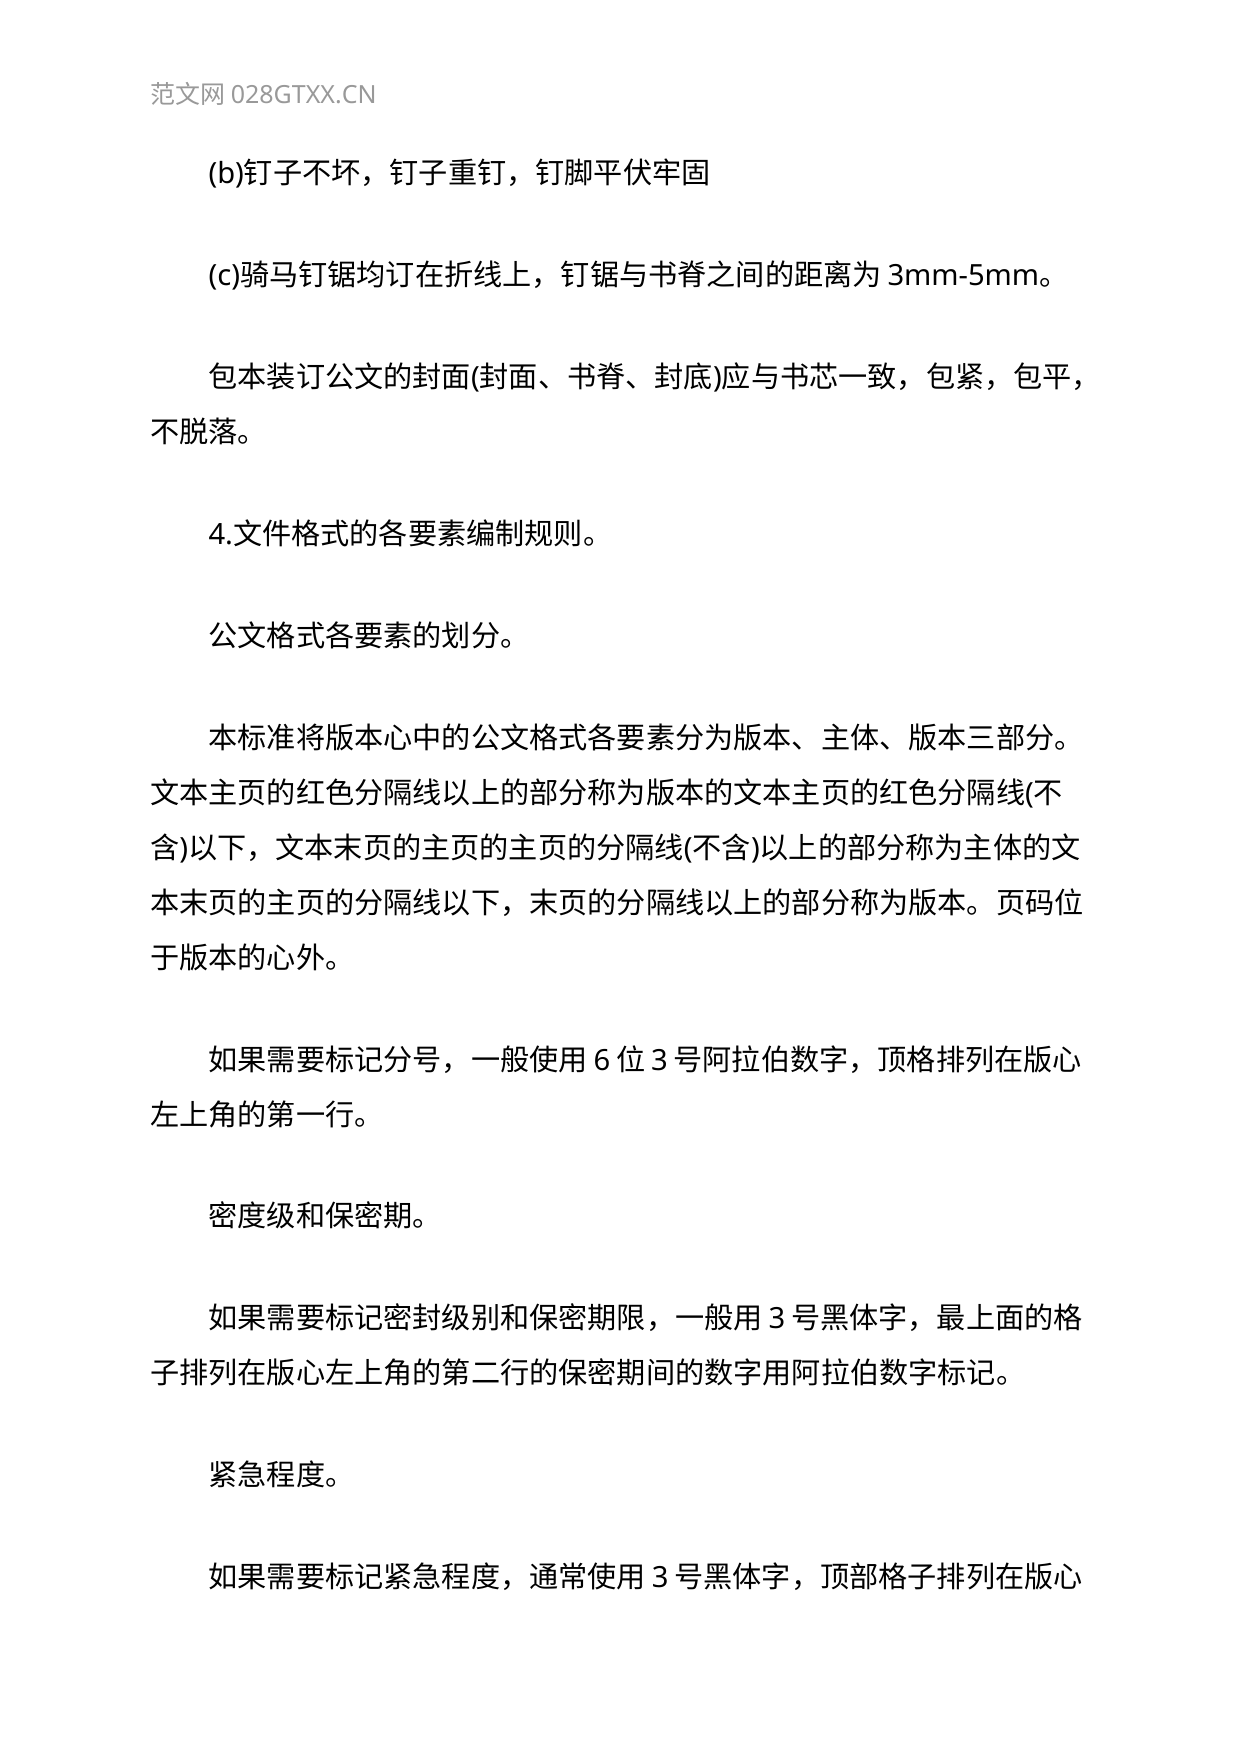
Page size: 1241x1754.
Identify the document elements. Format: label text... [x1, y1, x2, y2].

text (c)骑马钉锯均订在折线上，钉锯与书脊之间的距离为3mm-5mm。 [150, 252, 1090, 294]
text 公文格式各要素的划分。 [150, 613, 1090, 655]
text 4.文件格式的各要素编制规则。 [150, 511, 1090, 553]
text (b)钉子不坏，钉子重钉，钉脚平伏牢固 [150, 150, 1090, 192]
text 密度级和保密期。 [150, 1193, 1090, 1235]
text 如果需要标记密封级别和保密期限，一般用3号黑体字，最上面的格子排列在版心左上角的第二行的保密期间的数字用阿拉伯数字标记。 [150, 1294, 1090, 1392]
text 紧急程度。 [150, 1451, 1090, 1494]
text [150, 1553, 1090, 1596]
text 如果需要标记分号，一般使用6位3号阿拉伯数字，顶格排列在版心左上角的第一行。 [150, 1036, 1090, 1133]
text 包本装订公文的封面(封面、书脊、封底)应与书芯一致，包紧，包平，不脱落。 [150, 354, 1090, 451]
text 本标准将版本心中的公文格式各要素分为版本、主体、版本三部分。文本主页的红色分隔线以上的部分称为版本的文本主页的红色分隔线(不含)以下，文本末页的主页的主页的分隔线(不含)以上的部分称为主体的文本末页的主页的分隔线以下，末页的分隔线以上的部分称为版本。页码位于版本的心外。 [150, 714, 1090, 977]
